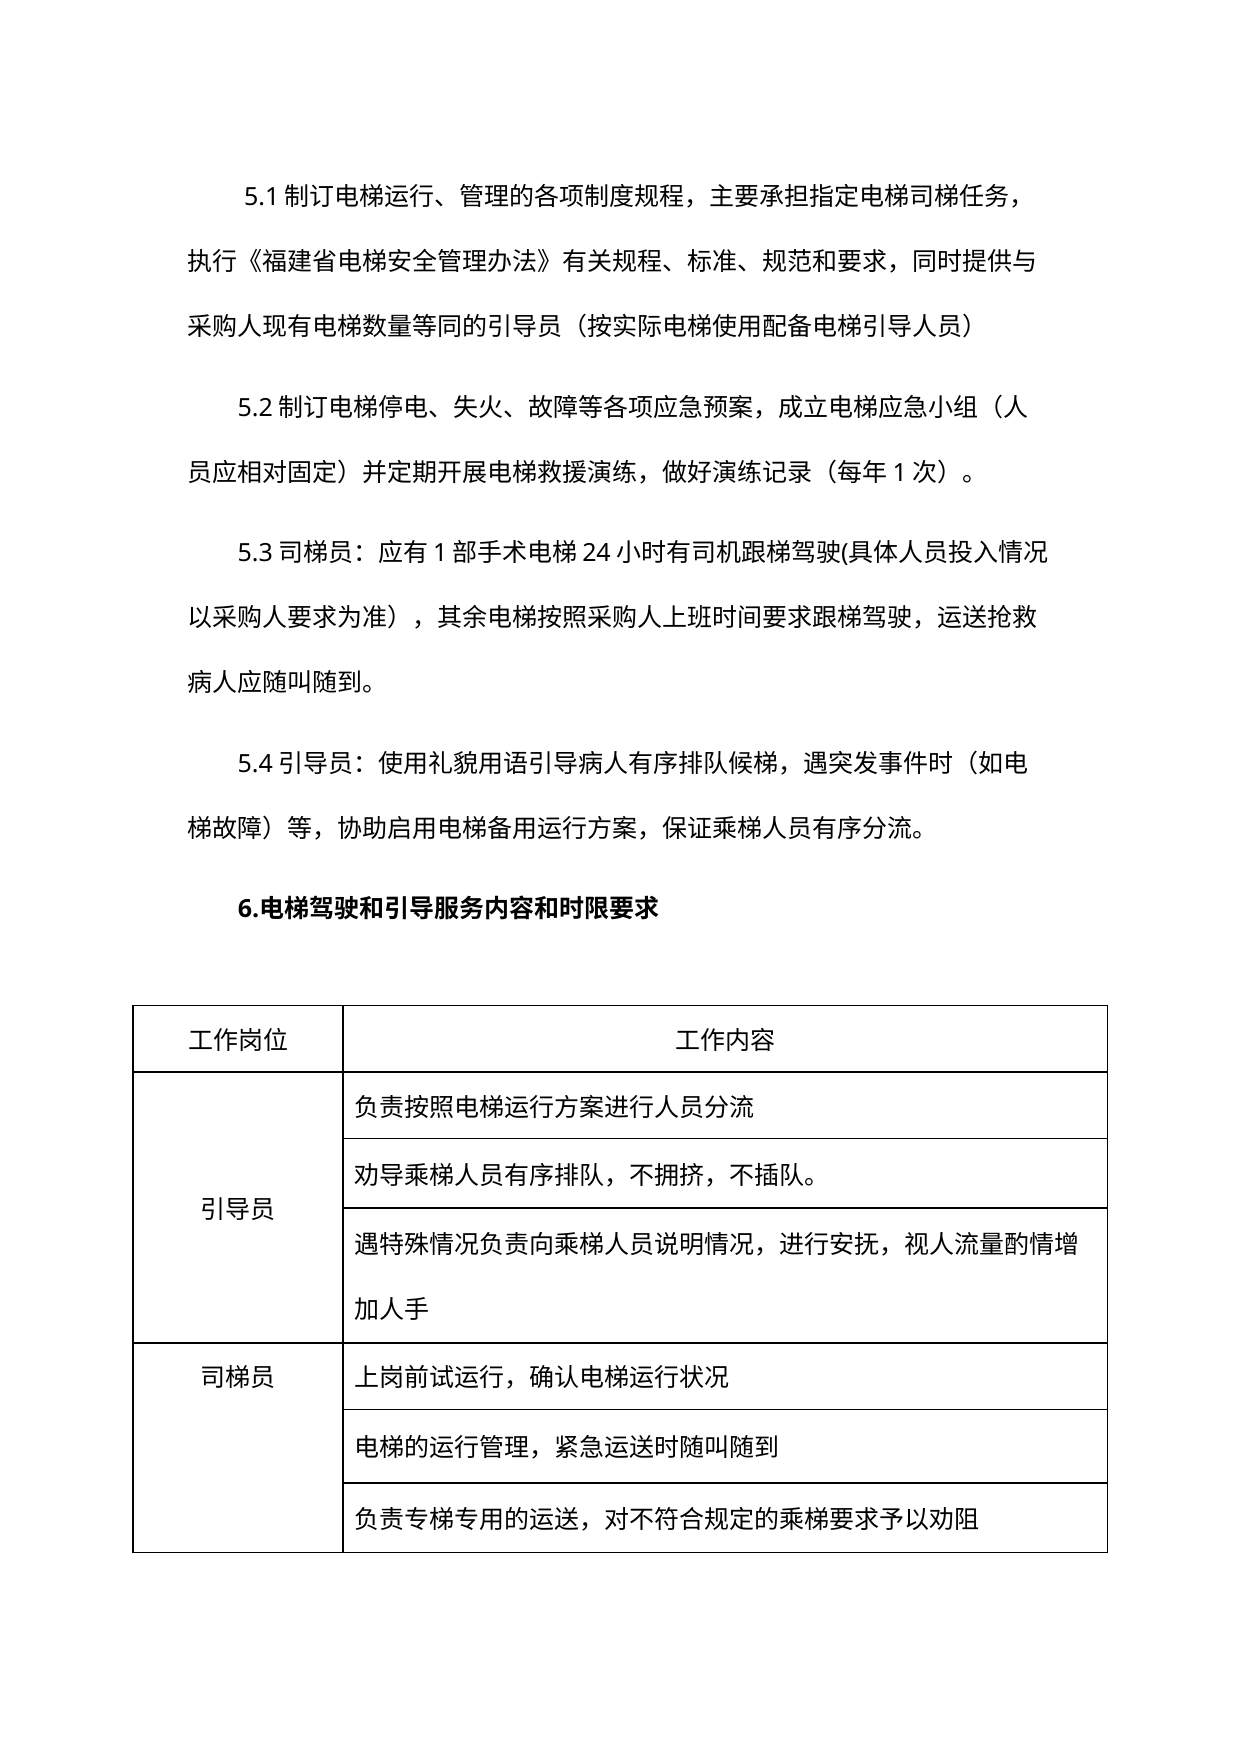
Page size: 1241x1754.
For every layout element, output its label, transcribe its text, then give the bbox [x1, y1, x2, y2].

text 6.电梯驾驶和引导服务内容和时限要求 [187, 874, 1053, 939]
table_header 工作岗位 [134, 1006, 342, 1071]
table_cell 上岗前试运行，确认电梯运行状况 [344, 1344, 1107, 1408]
table_cell 负责专梯专用的运送，对不符合规定的乘梯要求予以劝阻 [344, 1484, 1107, 1552]
text 5.1制订电梯运行、管理的各项制度规程，主要承担指定电梯司梯任务，执行《福建省电梯安全管理办法》有关规程、标准、规范和要求，同时提供与采购人现有电梯数量等同的引导员（按实际电梯使用配备电梯引导人员） [187, 162, 1053, 357]
table_cell 电梯的运行管理，紧急运送时随叫随到 [344, 1410, 1107, 1482]
table_cell 负责按照电梯运行方案进行人员分流 [344, 1073, 1107, 1138]
table_cell 遇特殊情况负责向乘梯人员说明情况，进行安抚，视人流量酌情增加人手 [344, 1209, 1107, 1342]
text 5.2制订电梯停电、失火、故障等各项应急预案，成立电梯应急小组（人员应相对固定）并定期开展电梯救援演练，做好演练记录（每年1次）。 [187, 373, 1053, 503]
table_cell 司梯员 [134, 1344, 342, 1552]
table_header 工作内容 [344, 1006, 1107, 1071]
table_cell 劝导乘梯人员有序排队，不拥挤，不插队。 [344, 1139, 1107, 1207]
text 5.4引导员：使用礼貌用语引导病人有序排队候梯，遇突发事件时（如电梯故障）等，协助启用电梯备用运行方案，保证乘梯人员有序分流。 [187, 729, 1053, 859]
table_cell 引导员 [134, 1073, 342, 1342]
text 5.3司梯员：应有1部手术电梯24小时有司机跟梯驾驶(具体人员投入情况以采购人要求为准），其余电梯按照采购人上班时间要求跟梯驾驶，运送抢救病人应随叫随到。 [187, 518, 1053, 713]
